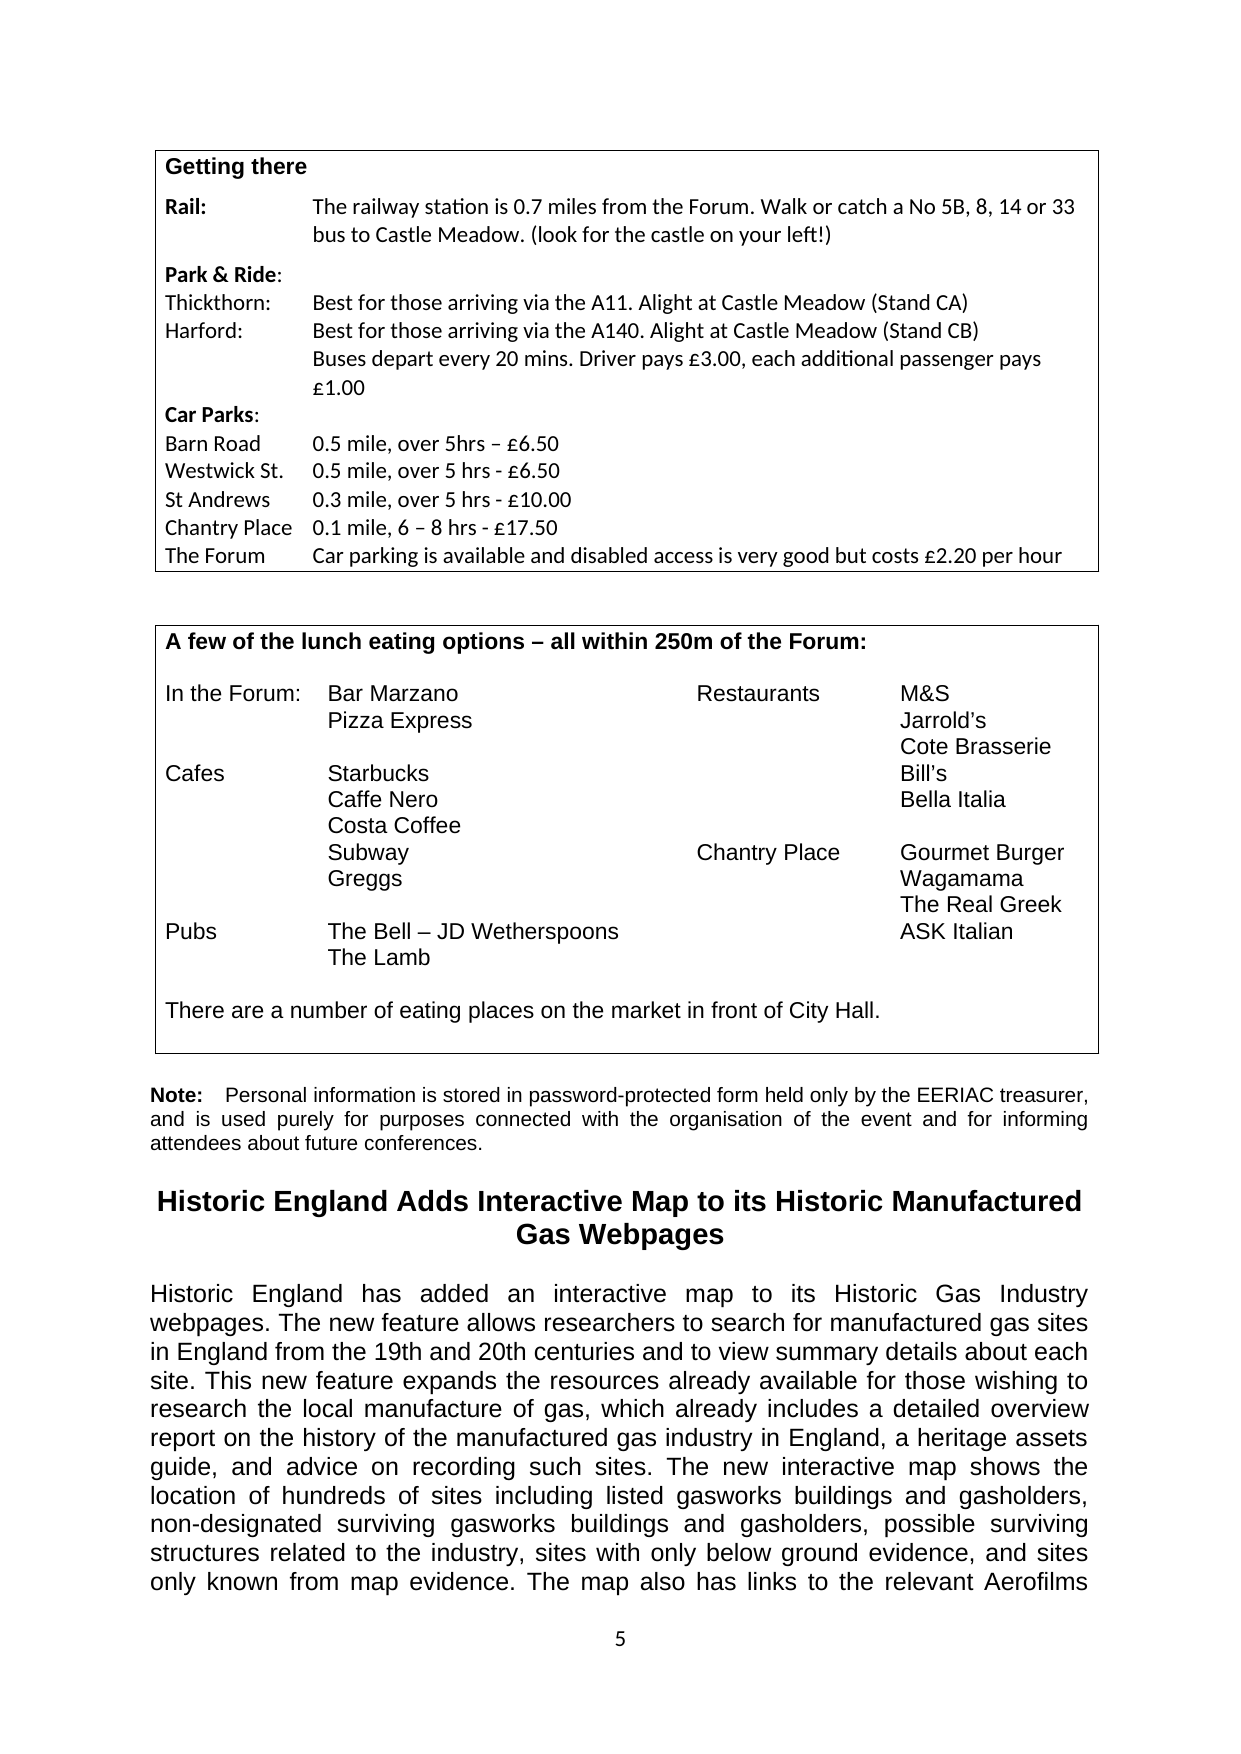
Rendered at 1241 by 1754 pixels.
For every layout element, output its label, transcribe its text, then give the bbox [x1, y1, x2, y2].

text Westwick St. 0.5 mile, over 5 hrs - £6.50 [156, 453, 1098, 482]
text The Forum Car parking is available and disabled access is very good but costs £2.20 per hour [156, 538, 1098, 571]
text In the Forum: Bar Marzano Restaurants M&S [156, 677, 1098, 704]
text St Andrews 0.3 mile, over 5 hrs - £10.00 [156, 482, 1098, 509]
text The Lamb [156, 941, 1098, 970]
text Chantry Place 0.1 mile, 6 – 8 hrs - £17.50 [156, 509, 1098, 538]
text Cote Brasserie [156, 730, 1098, 756]
text Park & Ride: [156, 257, 1098, 285]
text Buses depart every 20 mins. Driver pays £3.00, each additional passenger pays £1.00 [156, 341, 1098, 397]
text Subway Chantry Place Gourmet Burger [156, 835, 1098, 862]
text Costa Coffee [156, 809, 1098, 835]
text Note: Personal information is stored in password-protected form held only by the EERIAC treasurer, and is used purely for purposes connected with the organisation of the event and for informing attendees about future conferences. [150, 1083, 1090, 1155]
text Caffe Nero Bella Italia [156, 783, 1098, 809]
text Getting there [156, 151, 1098, 179]
text Harford: Best for those arriving via the A140. Alight at Castle Meadow (Stand CB) [156, 313, 1098, 341]
text Cafes Starbucks Bill’s [156, 756, 1098, 783]
text Pubs The Bell – JD Wetherspoons ASK Italian [156, 914, 1098, 941]
text Greggs Wagamama [156, 862, 1098, 888]
text Historic England Adds Interactive Map to its Historic Manufactured Gas Webpages [150, 1183, 1090, 1251]
text Thickthorn: Best for those arriving via the A11. Alight at Castle Meadow (Stand CA) [156, 285, 1098, 313]
text There are a number of eating places on the market in front of City Hall. [156, 993, 1098, 1023]
text A few of the lunch eating options – all within 250m of the Forum: [156, 626, 1098, 654]
text Rail: The railway station is 0.7 miles from the Forum. Walk or catch a No 5B, 8, 14 or 33 bus to Castle Meadow. (look for the castle on your left!) [156, 189, 1098, 248]
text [150, 1279, 1090, 1596]
text The Real Greek [156, 888, 1098, 914]
text Barn Road 0.5 mile, over 5hrs – £6.50 [156, 426, 1098, 453]
text Pizza Express Jarrold’s [156, 704, 1098, 730]
text Car Parks: [156, 397, 1098, 426]
